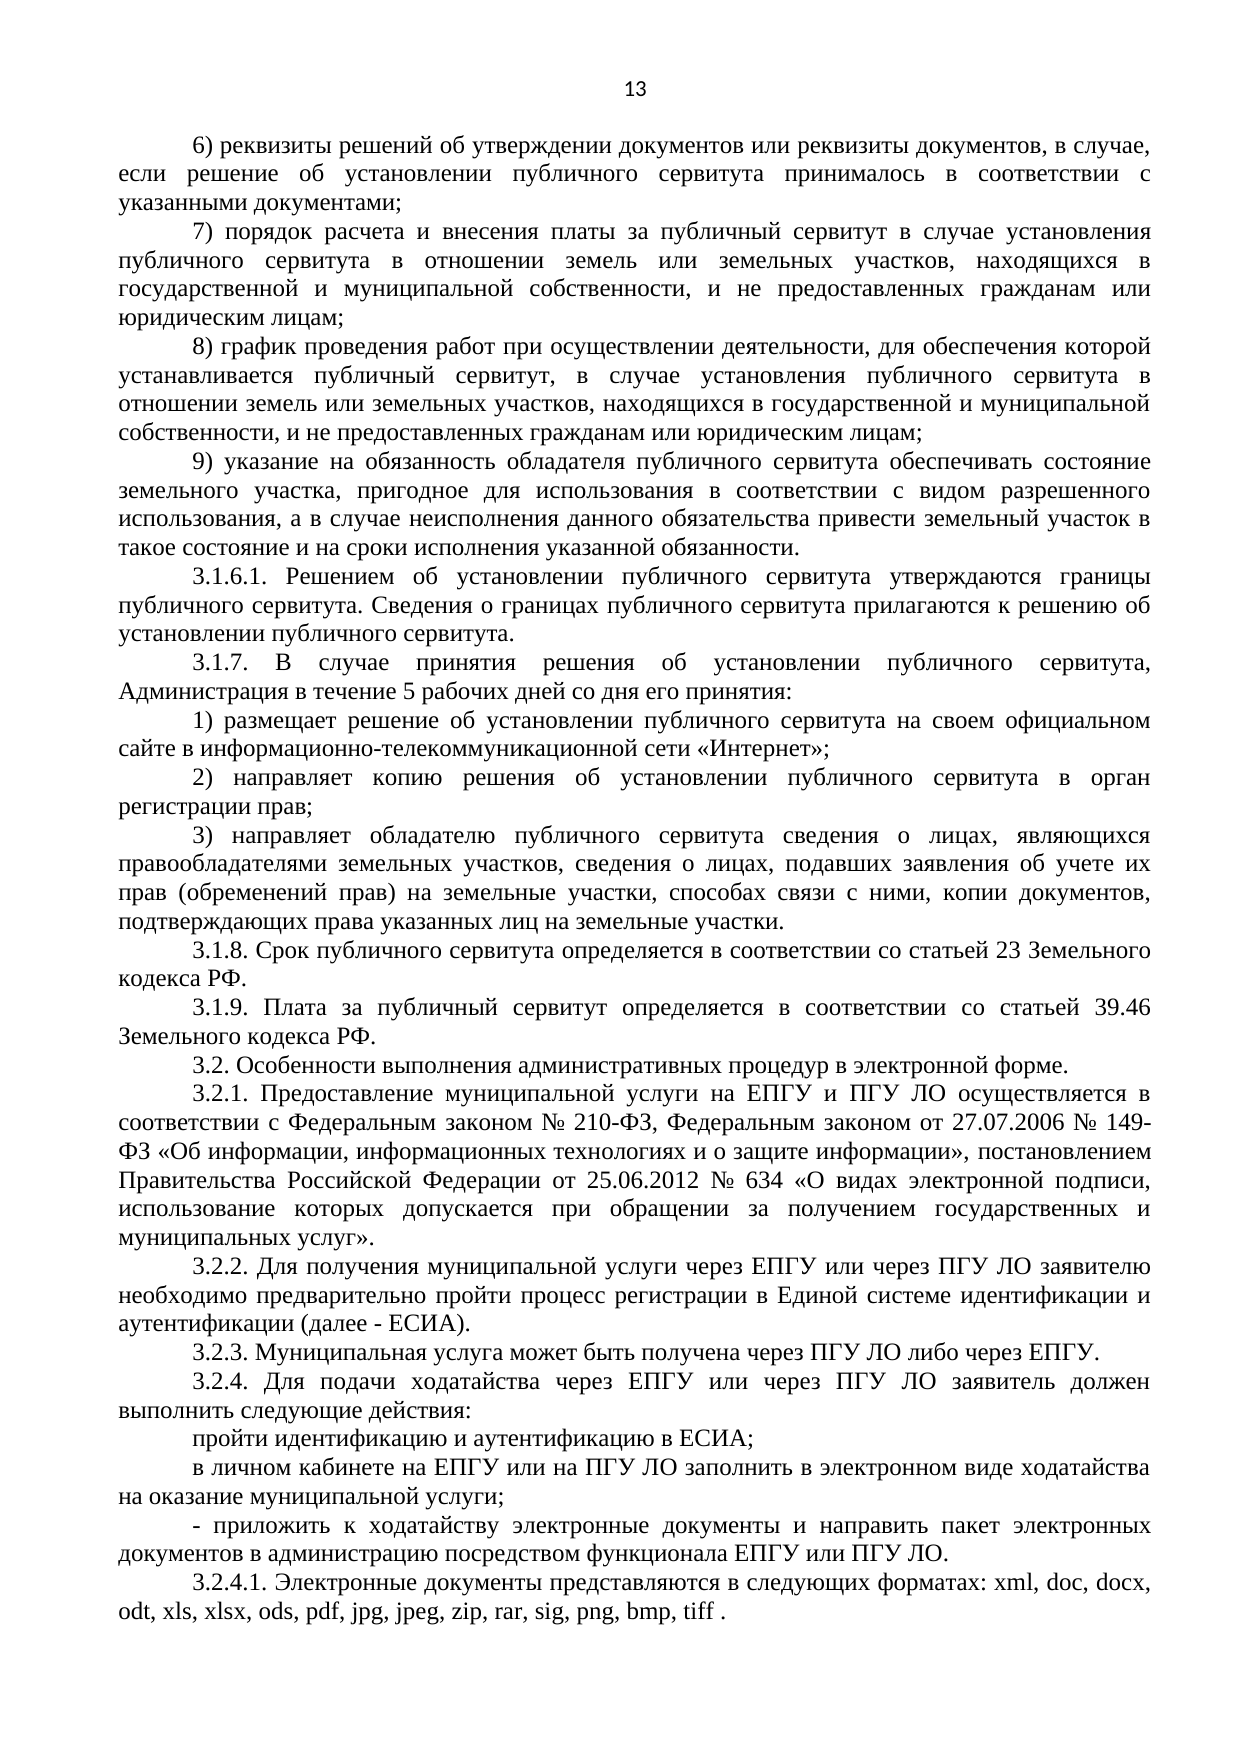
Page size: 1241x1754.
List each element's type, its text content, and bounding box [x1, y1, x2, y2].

text 3.1.6.1. Решением об установлении публичного сервитута утверждаются границы публичного сервитута. Сведения о границах публичного сервитута прилагаются к решению об установлении публичного сервитута. [118, 561, 1152, 647]
text 3.2.1. Предоставление муниципальной услуги на ЕПГУ и ПГУ ЛО осуществляется в соответствии с Федеральным законом № 210-ФЗ, Федеральным законом от 27.07.2006 № 149-ФЗ «Об информации, информационных технологиях и о защите информации», постановлением Правительства Российской Федерации от 25.06.2012 № 634 «О видах электронной подписи, использование которых допускается при обращении за получением государственных и муниципальных услуг». [118, 1078, 1152, 1251]
text 6) реквизиты решений об утверждении документов или реквизиты документов, в случае, если решение об установлении публичного сервитута принималось в соответствии с указанными документами; [118, 130, 1152, 216]
text 7) порядок расчета и внесения платы за публичный сервитут в случае установления публичного сервитута в отношении земель или земельных участков, находящихся в государственной и муниципальной собственности, и не предоставленных гражданам или юридическим лицам; [118, 216, 1152, 331]
text 9) указание на обязанность обладателя публичного сервитута обеспечивать состояние земельного участка, пригодное для использования в соответствии с видом разрешенного использования, а в случае неисполнения данного обязательства привести земельный участок в такое состояние и на сроки исполнения указанной обязанности. [118, 446, 1152, 561]
text 3.2.4.1. Электронные документы представляются в следующих форматах: xml, doc, docx, odt, xls, xlsx, ods, pdf, jpg, jpeg, zip, rar, sig, png, bmp, tiff . [118, 1567, 1152, 1625]
text 3.1.7. В случае принятия решения об установлении публичного сервитута, Администрация в течение 5 рабочих дней со дня его принятия: [118, 647, 1152, 705]
text 8) график проведения работ при осуществлении деятельности, для обеспечения которой устанавливается публичный сервитут, в случае установления публичного сервитута в отношении земель или земельных участков, находящихся в государственной и муниципальной собственности, и не предоставленных гражданам или юридическим лицам; [118, 331, 1152, 446]
text 3.2. Особенности выполнения административных процедур в электронной форме. [118, 1050, 1152, 1078]
text 3.2.4. Для подачи ходатайства через ЕПГУ или через ПГУ ЛО заявитель должен выполнить следующие действия: [118, 1366, 1152, 1423]
text 3.2.3. Муниципальная услуга может быть получена через ПГУ ЛО либо через ЕПГУ. [118, 1337, 1152, 1366]
text 1) размещает решение об установлении публичного сервитута на своем официальном сайте в информационно-телекоммуникационной сети «Интернет»; [118, 705, 1152, 762]
text 3.1.8. Срок публичного сервитута определяется в соответствии со статьей 23 Земельного кодекса РФ. [118, 935, 1152, 992]
text 2) направляет копию решения об установлении публичного сервитута в орган регистрации прав; [118, 762, 1152, 820]
text в личном кабинете на ЕПГУ или на ПГУ ЛО заполнить в электронном виде ходатайства на оказание муниципальной услуги; [118, 1452, 1152, 1510]
text - приложить к ходатайству электронные документы и направить пакет электронных документов в администрацию посредством функционала ЕПГУ или ПГУ ЛО. [118, 1510, 1152, 1567]
text 3.1.9. Плата за публичный сервитут определяется в соответствии со статьей 39.46 Земельного кодекса РФ. [118, 992, 1152, 1050]
text пройти идентификацию и аутентификацию в ЕСИА; [118, 1423, 1152, 1452]
text 3) направляет обладателю публичного сервитута сведения о лицах, являющихся правообладателями земельных участков, сведения о лицах, подавших заявления об учете их прав (обременений прав) на земельные участки, способах связи с ними, копии документов, подтверждающих права указанных лиц на земельные участки. [118, 820, 1152, 935]
text 3.2.2. Для получения муниципальной услуги через ЕПГУ или через ПГУ ЛО заявителю необходимо предварительно пройти процесс регистрации в Единой системе идентификации и аутентификации (далее - ЕСИА). [118, 1251, 1152, 1337]
